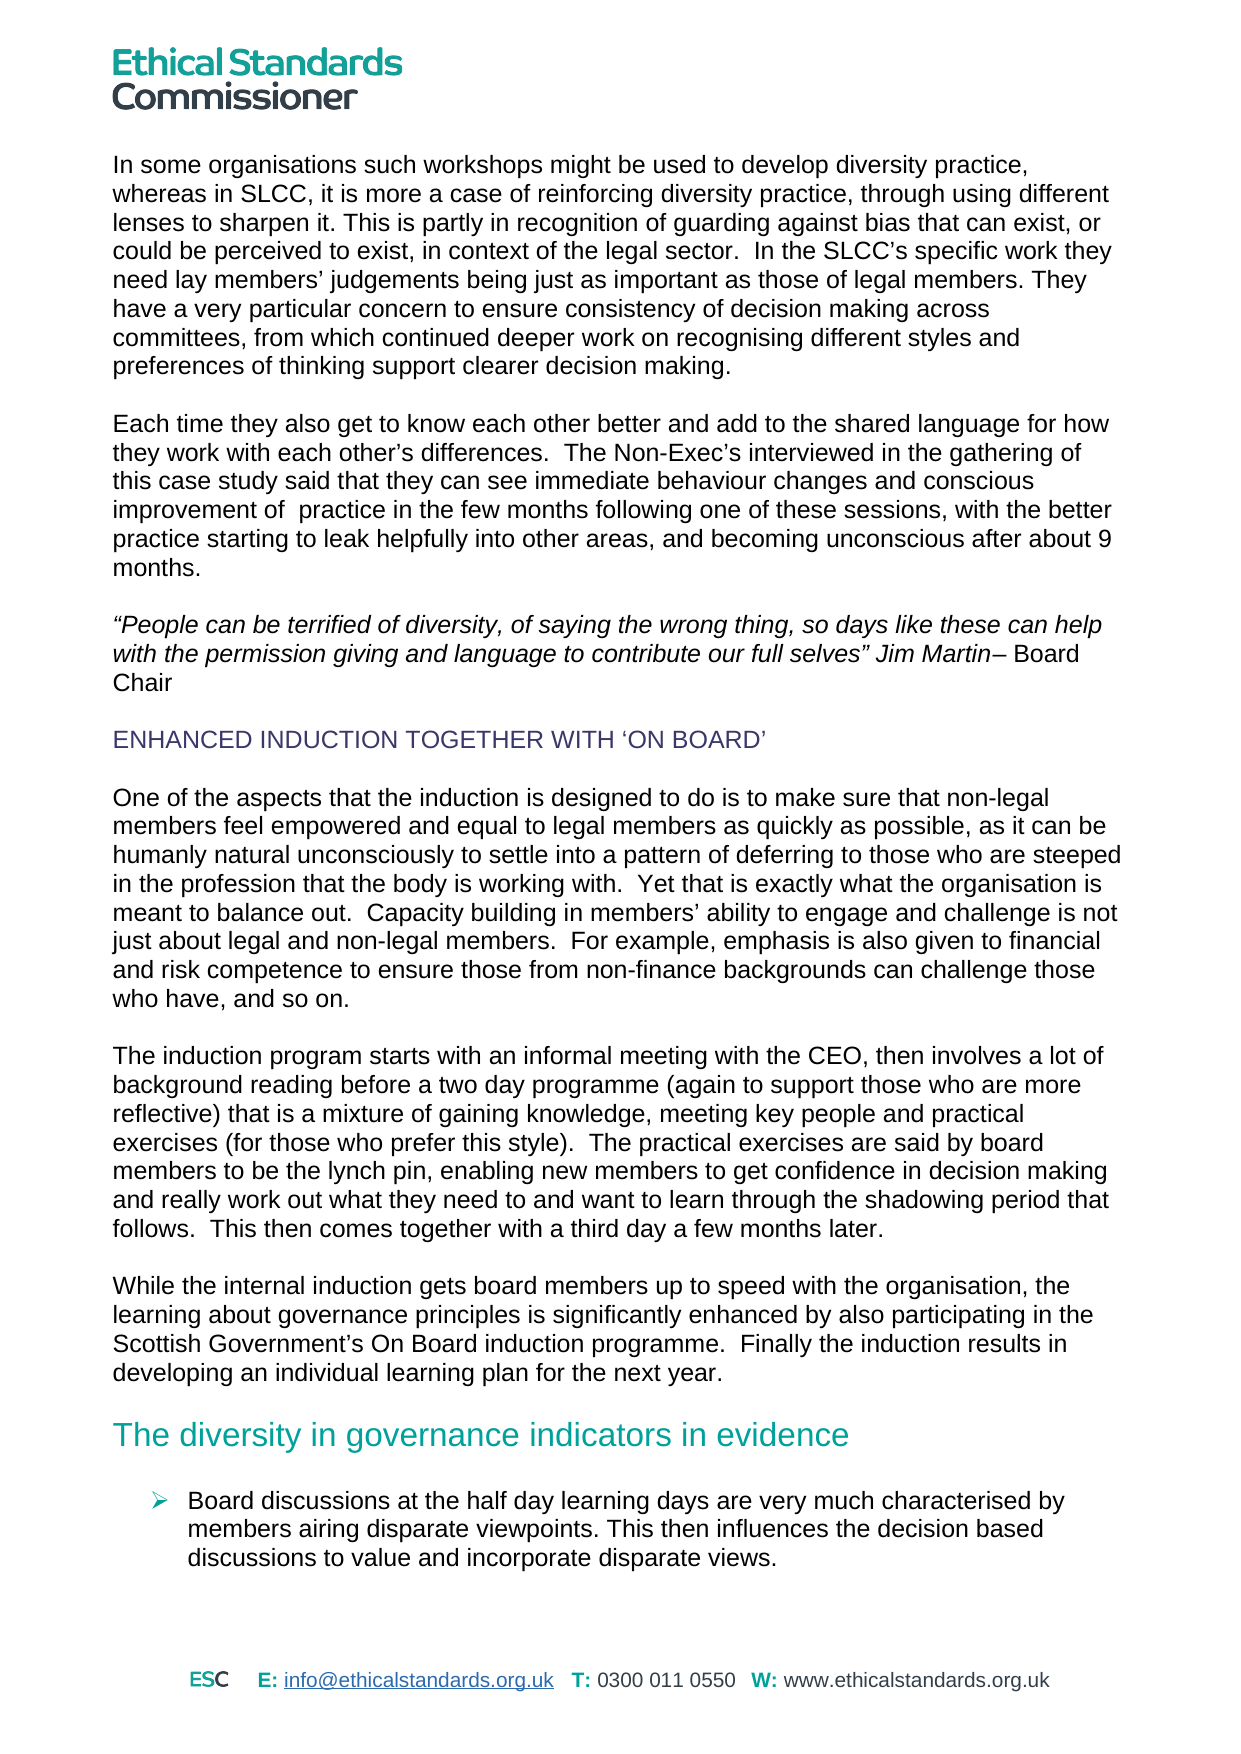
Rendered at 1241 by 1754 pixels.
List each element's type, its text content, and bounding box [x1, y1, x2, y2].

list Board discussions at the half day learning days are very much characterised by members airing disparate viewpoints. This then influences the decision based discussions to value and incorporate disparate views. [150, 1486, 1128, 1572]
picture [190, 1671, 229, 1687]
text One of the aspects that the induction is designed to do is to make sure that non-legal members feel empowered and equal to legal members as quickly as possible, as it can be humanly natural unconsciously to settle into a pattern of deferring to those who are steeped in the profession that the body is working with. Yet that is exactly what the organisation is meant to balance out. Capacity building in members’ ability to engage and challenge is not just about legal and non-legal members. For example, emphasis is also given to financial and risk competence to ensure those from non-finance backgrounds can challenge those who have, and so on. [112, 782, 1128, 1012]
text ENHANCED INDUCTION TOGETHER WITH ‘ON BOARD’ [112, 725, 1128, 754]
text While the internal induction gets board members up to speed with the organisation, the learning about governance principles is significantly enhanced by also participating in the Scottish Government’s On Board induction programme. Finally the induction results in developing an individual learning plan for the next year. [112, 1271, 1128, 1386]
text “People can be terrified of diversity, of saying the wrong thing, so days like these can help with the permission giving and language to contribute our full selves” Jim Martin– Board Chair [112, 610, 1128, 696]
text Each time they also get to know each other better and add to the shared language for how they work with each other’s differences. The Non-Exec’s interviewed in the gathering of this case study said that they can see immediate behaviour changes and conscious improvement of practice in the few months following one of these sessions, with the better practice starting to leak helpfully into other areas, and becoming unconscious after about 9 months. [112, 409, 1128, 581]
text In some organisations such workshops might be used to develop diversity practice, whereas in SLCC, it is more a case of reinforcing diversity practice, through using different lenses to sharpen it. This is partly in recognition of guarding against bias that can exist, or could be perceived to exist, in context of the legal sector. In the SLCC’s specific work they need lay members’ judgements being just as important as those of legal members. They have a very particular concern to ensure consistency of decision making across committees, from which continued deeper work on recognising different styles and preferences of thinking support clearer decision making. [112, 150, 1128, 380]
text The diversity in governance indicators in evidence [112, 1415, 1128, 1453]
picture [112, 47, 403, 110]
text The induction program starts with an informal meeting with the CEO, then involves a lot of background reading before a two day programme (again to support those who are more reflective) that is a mixture of gaining knowledge, meeting key people and practical exercises (for those who prefer this style). The practical exercises are said by board members to be the lynch pin, enabling new members to get confidence in decision making and really work out what they need to and want to learn through the shadowing period that follows. This then comes together with a third day a few months later. [112, 1041, 1128, 1242]
